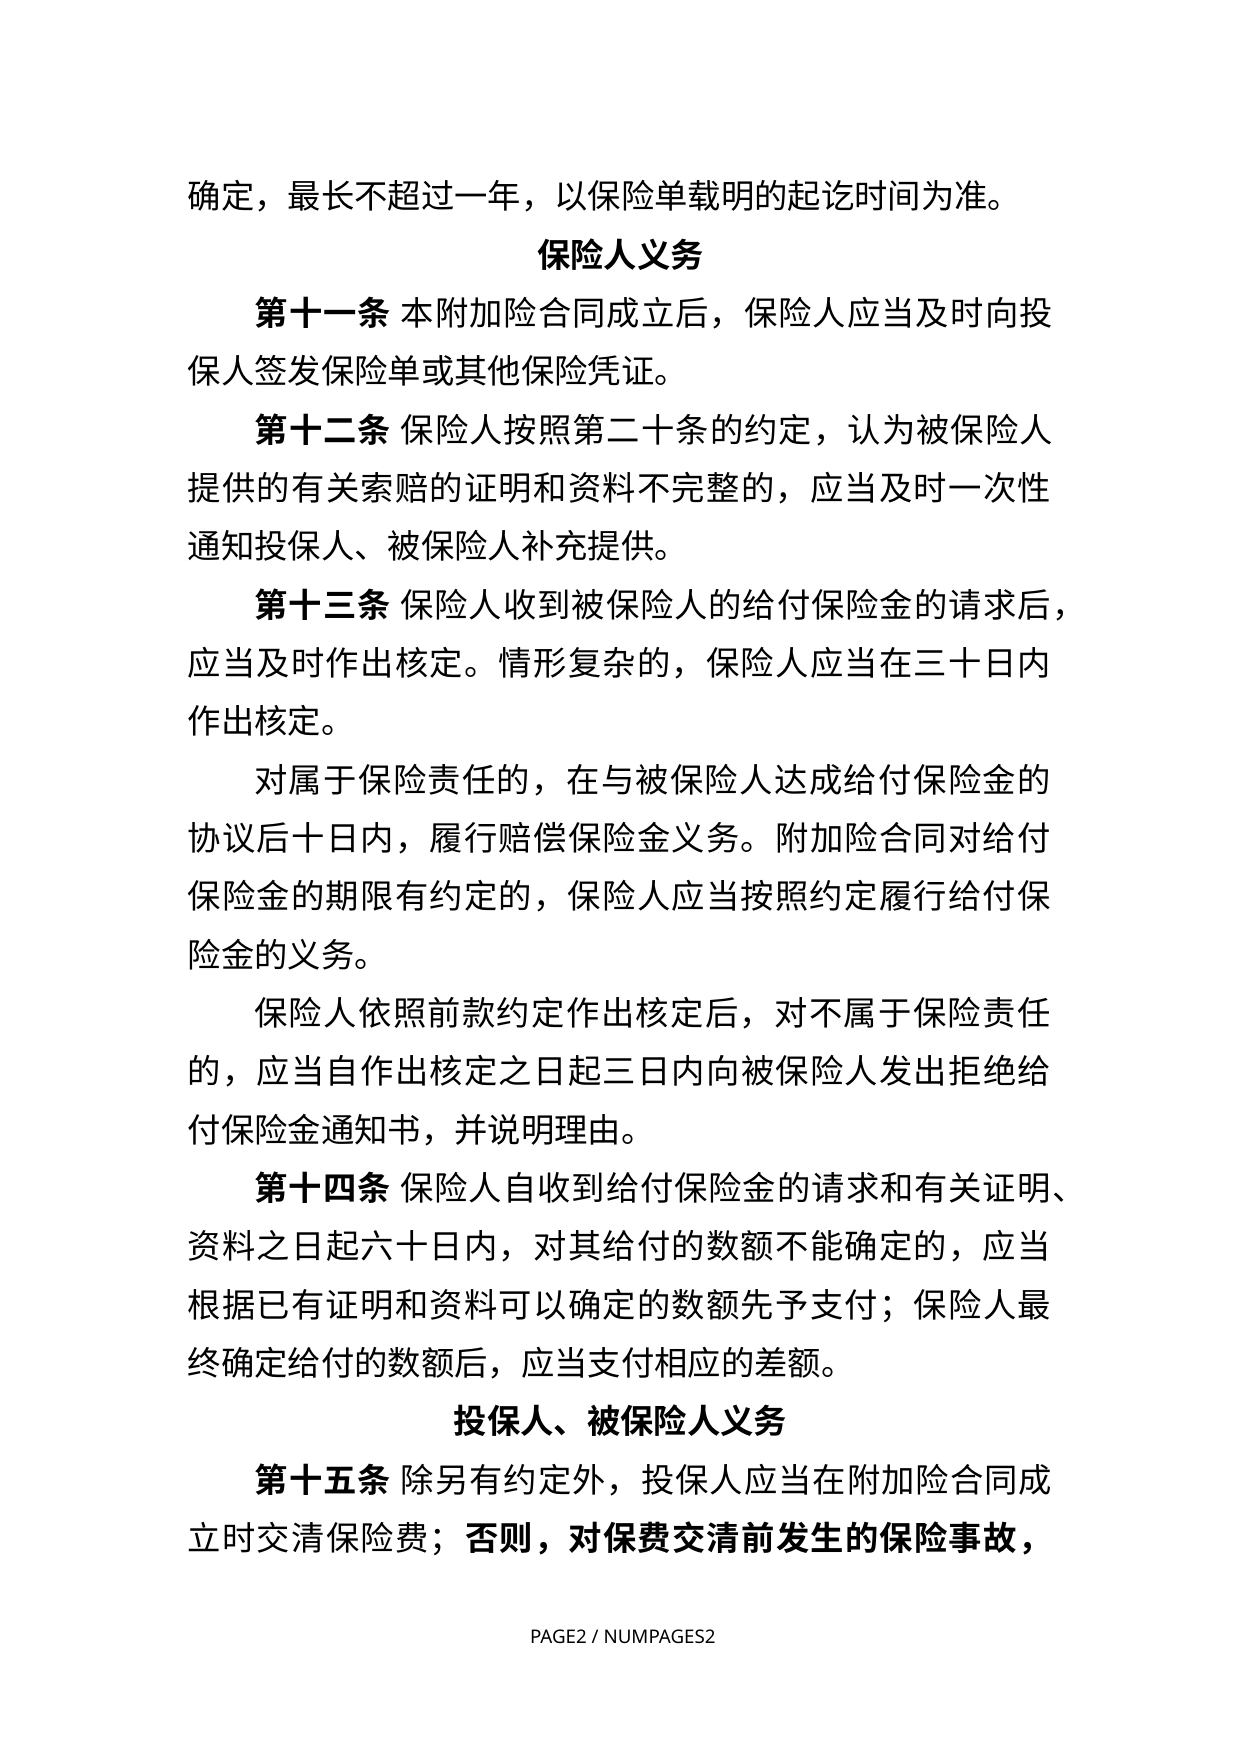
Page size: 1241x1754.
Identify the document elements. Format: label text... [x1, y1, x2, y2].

text 保险人义务 [187, 220, 1053, 279]
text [187, 162, 1053, 220]
text 第十四条 保险人自收到给付保险金的请求和有关证明、资料之日起六十日内，对其给付的数额不能确定的，应当根据已有证明和资料可以确定的数额先予支付；保险人最终确定给付的数额后，应当支付相应的差额。 [187, 1154, 1053, 1387]
text 投保人、被保险人义务 [187, 1387, 1053, 1445]
text 对属于保险责任的，在与被保险人达成给付保险金的协议后十日内，履行赔偿保险金义务。附加险合同对给付保险金的期限有约定的，保险人应当按照约定履行给付保险金的义务。 [187, 745, 1053, 979]
text 第十二条 保险人按照第二十条的约定，认为被保险人提供的有关索赔的证明和资料不完整的，应当及时一次性通知投保人、被保险人补充提供。 [187, 395, 1053, 570]
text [187, 1445, 1053, 1562]
text 第十一条 本附加险合同成立后，保险人应当及时向投保人签发保险单或其他保险凭证。 [187, 279, 1053, 395]
text 第十三条 保险人收到被保险人的给付保险金的请求后，应当及时作出核定。情形复杂的，保险人应当在三十日内作出核定。 [187, 570, 1053, 745]
text 保险人依照前款约定作出核定后，对不属于保险责任的，应当自作出核定之日起三日内向被保险人发出拒绝给付保险金通知书，并说明理由。 [187, 979, 1053, 1154]
